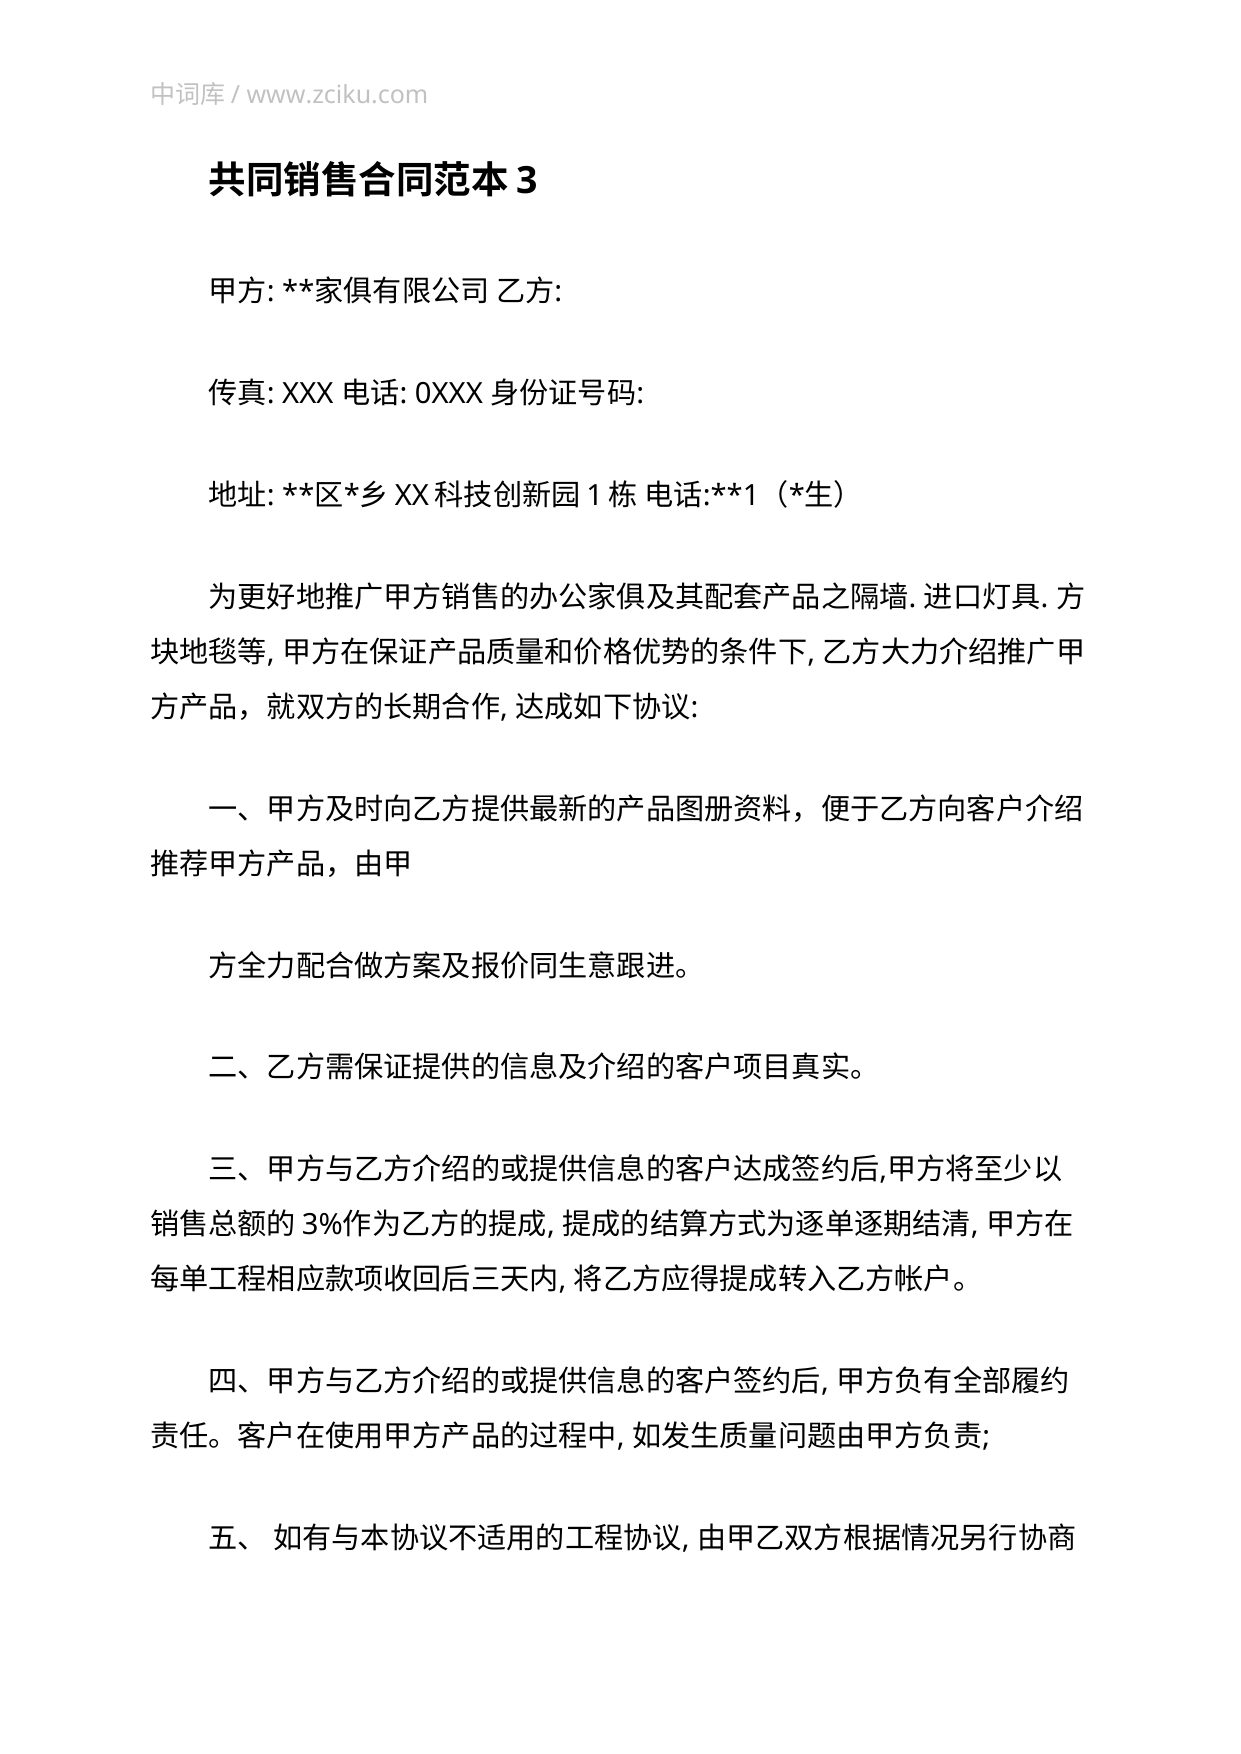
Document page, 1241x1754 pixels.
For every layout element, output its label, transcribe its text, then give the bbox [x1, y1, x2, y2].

text 四、甲方与乙方介绍的或提供信息的客户签约后, 甲方负有全部履约责任。客户在使用甲方产品的过程中, 如发生质量问题由甲方负责; [150, 1358, 1090, 1455]
text 地址: **区*乡XX科技创新园1栋 电话:**1（*生） [150, 472, 1090, 514]
text 二、乙方需保证提供的信息及介绍的客户项目真实。 [150, 1044, 1090, 1086]
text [150, 1515, 1090, 1557]
text 方全力配合做方案及报价同生意跟进。 [150, 942, 1090, 984]
text 三、甲方与乙方介绍的或提供信息的客户达成签约后,甲方将至少以销售总额的3%作为乙方的提成, 提成的结算方式为逐单逐期结清, 甲方在每单工程相应款项收回后三天内, 将乙方应得提成转入乙方帐户。 [150, 1146, 1090, 1298]
text 共同销售合同范本3 [150, 150, 1090, 204]
text 传真: XXX 电话: 0XXX 身份证号码: [150, 369, 1090, 412]
text 为更好地推广甲方销售的办公家俱及其配套产品之隔墙. 进口灯具. 方块地毯等, 甲方在保证产品质量和价格优势的条件下, 乙方大力介绍推广甲方产品，就双方的长期合作, 达成如下协议: [150, 573, 1090, 726]
text 甲方: **家俱有限公司 乙方: [150, 268, 1090, 310]
text 一、甲方及时向乙方提供最新的产品图册资料，便于乙方向客户介绍推荐甲方产品，由甲 [150, 786, 1090, 883]
